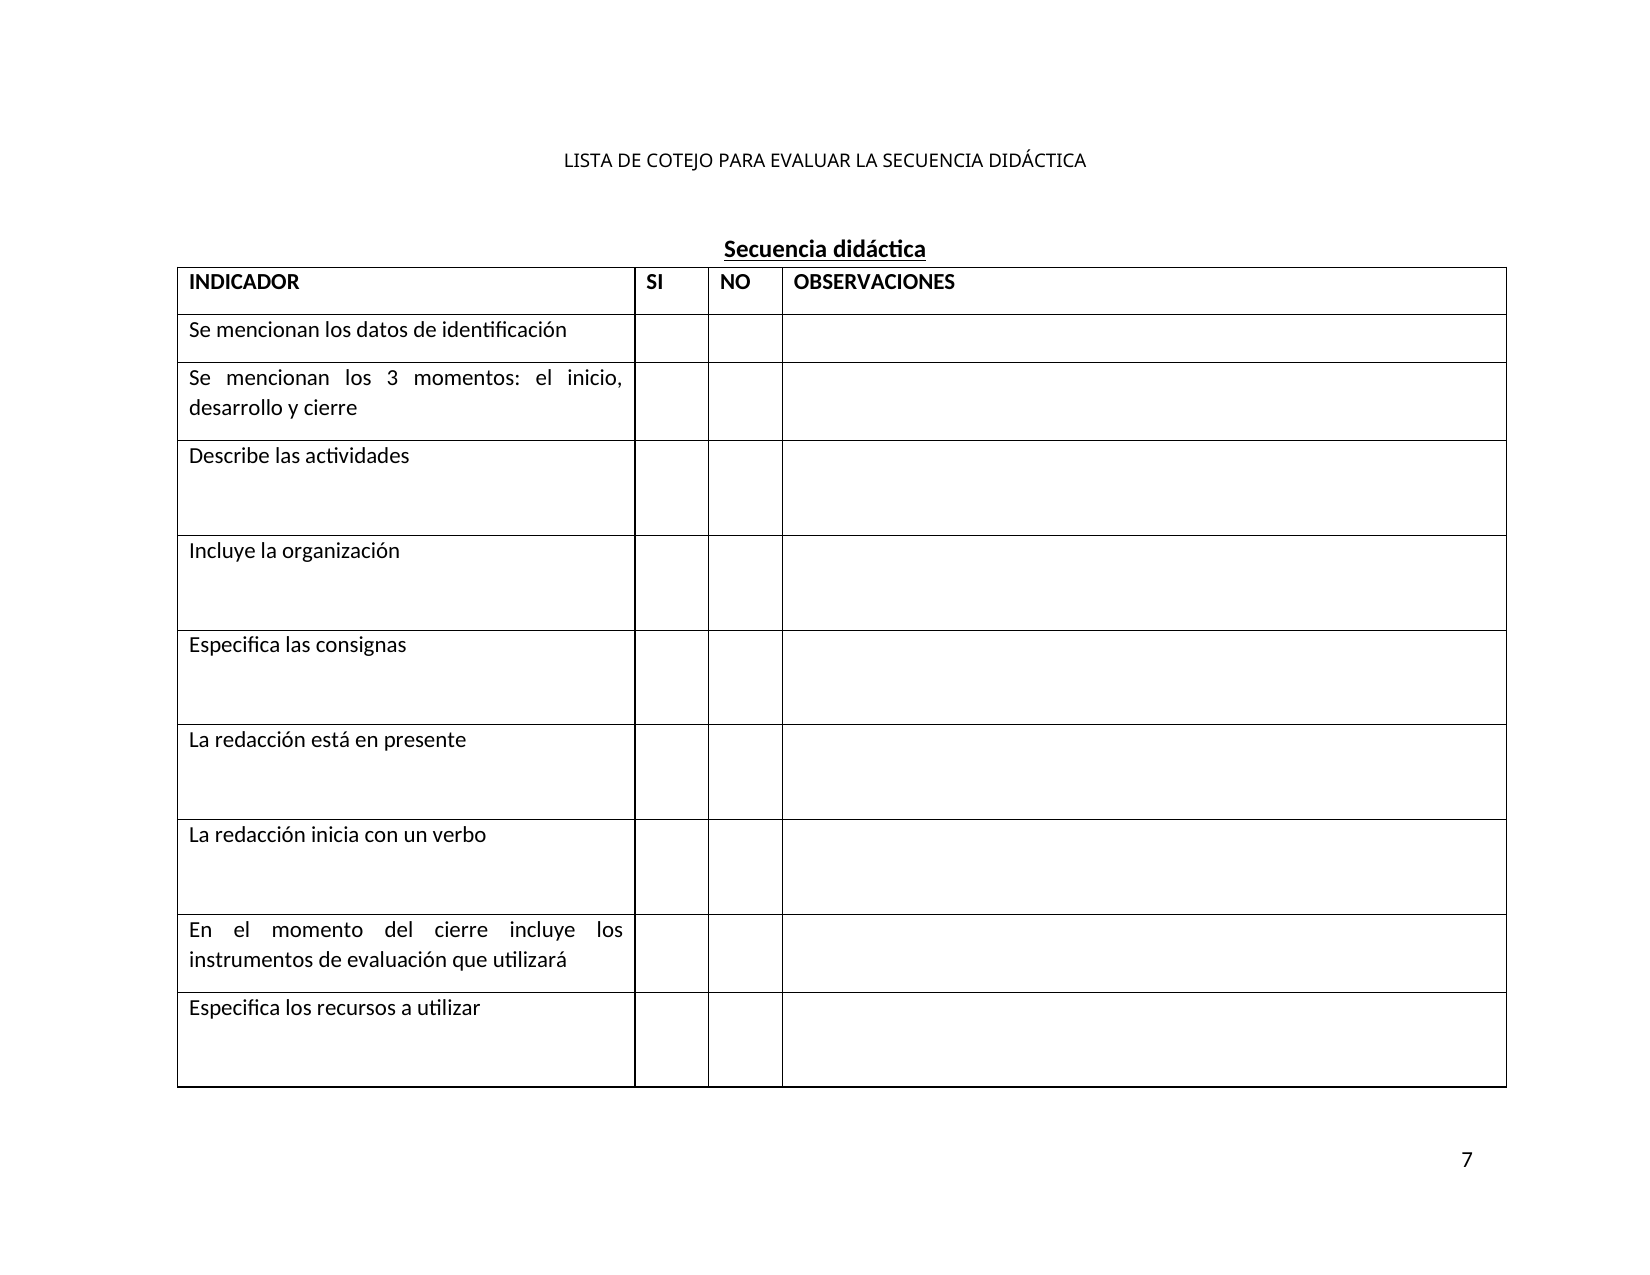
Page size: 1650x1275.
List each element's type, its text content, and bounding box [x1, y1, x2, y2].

table_cell [783, 631, 1506, 724]
table_cell En el momento del cierre incluye los instrumentos de evaluación que utilizará [178, 915, 634, 992]
table_cell [636, 725, 708, 819]
table_cell Se mencionan los 3 momentos: el inicio, desarrollo y cierre [178, 363, 634, 440]
table_cell [709, 441, 782, 535]
table_cell [709, 993, 782, 1086]
table_cell [709, 631, 782, 724]
table_cell Incluye la organización [178, 536, 634, 629]
table_cell [709, 536, 782, 629]
table_cell [783, 725, 1506, 819]
table_cell [783, 820, 1506, 914]
table_cell Se mencionan los datos de identificación [178, 315, 634, 362]
table_cell [709, 820, 782, 914]
table_cell [783, 993, 1506, 1086]
table_cell Especifica los recursos a utilizar [178, 993, 634, 1086]
table_cell [783, 315, 1506, 362]
table_cell [709, 363, 782, 440]
table_header SI [636, 268, 708, 314]
table_cell [709, 725, 782, 819]
table_header INDICADOR [178, 268, 634, 314]
table_header NO [709, 268, 782, 314]
table_cell [636, 820, 708, 914]
table_cell [783, 536, 1506, 629]
table_cell La redacción está en presente [178, 725, 634, 819]
table_cell [783, 363, 1506, 440]
table_cell [636, 315, 708, 362]
text Secuencia didáctica [177, 234, 1473, 264]
table_cell [709, 915, 782, 992]
table_cell [709, 315, 782, 362]
table_cell [636, 441, 708, 535]
table_cell [636, 915, 708, 992]
table_cell Especifica las consignas [178, 631, 634, 724]
table_cell [636, 631, 708, 724]
table_cell [636, 993, 708, 1086]
table_header OBSERVACIONES [783, 268, 1506, 314]
table_cell La redacción inicia con un verbo [178, 820, 634, 914]
table_cell [783, 441, 1506, 535]
text LISTA DE COTEJO PARA EVALUAR LA SECUENCIA DIDÁCTICA [177, 148, 1473, 173]
table_cell [636, 536, 708, 629]
table_cell [636, 363, 708, 440]
table_cell [783, 915, 1506, 992]
table_cell Describe las actividades [178, 441, 634, 535]
